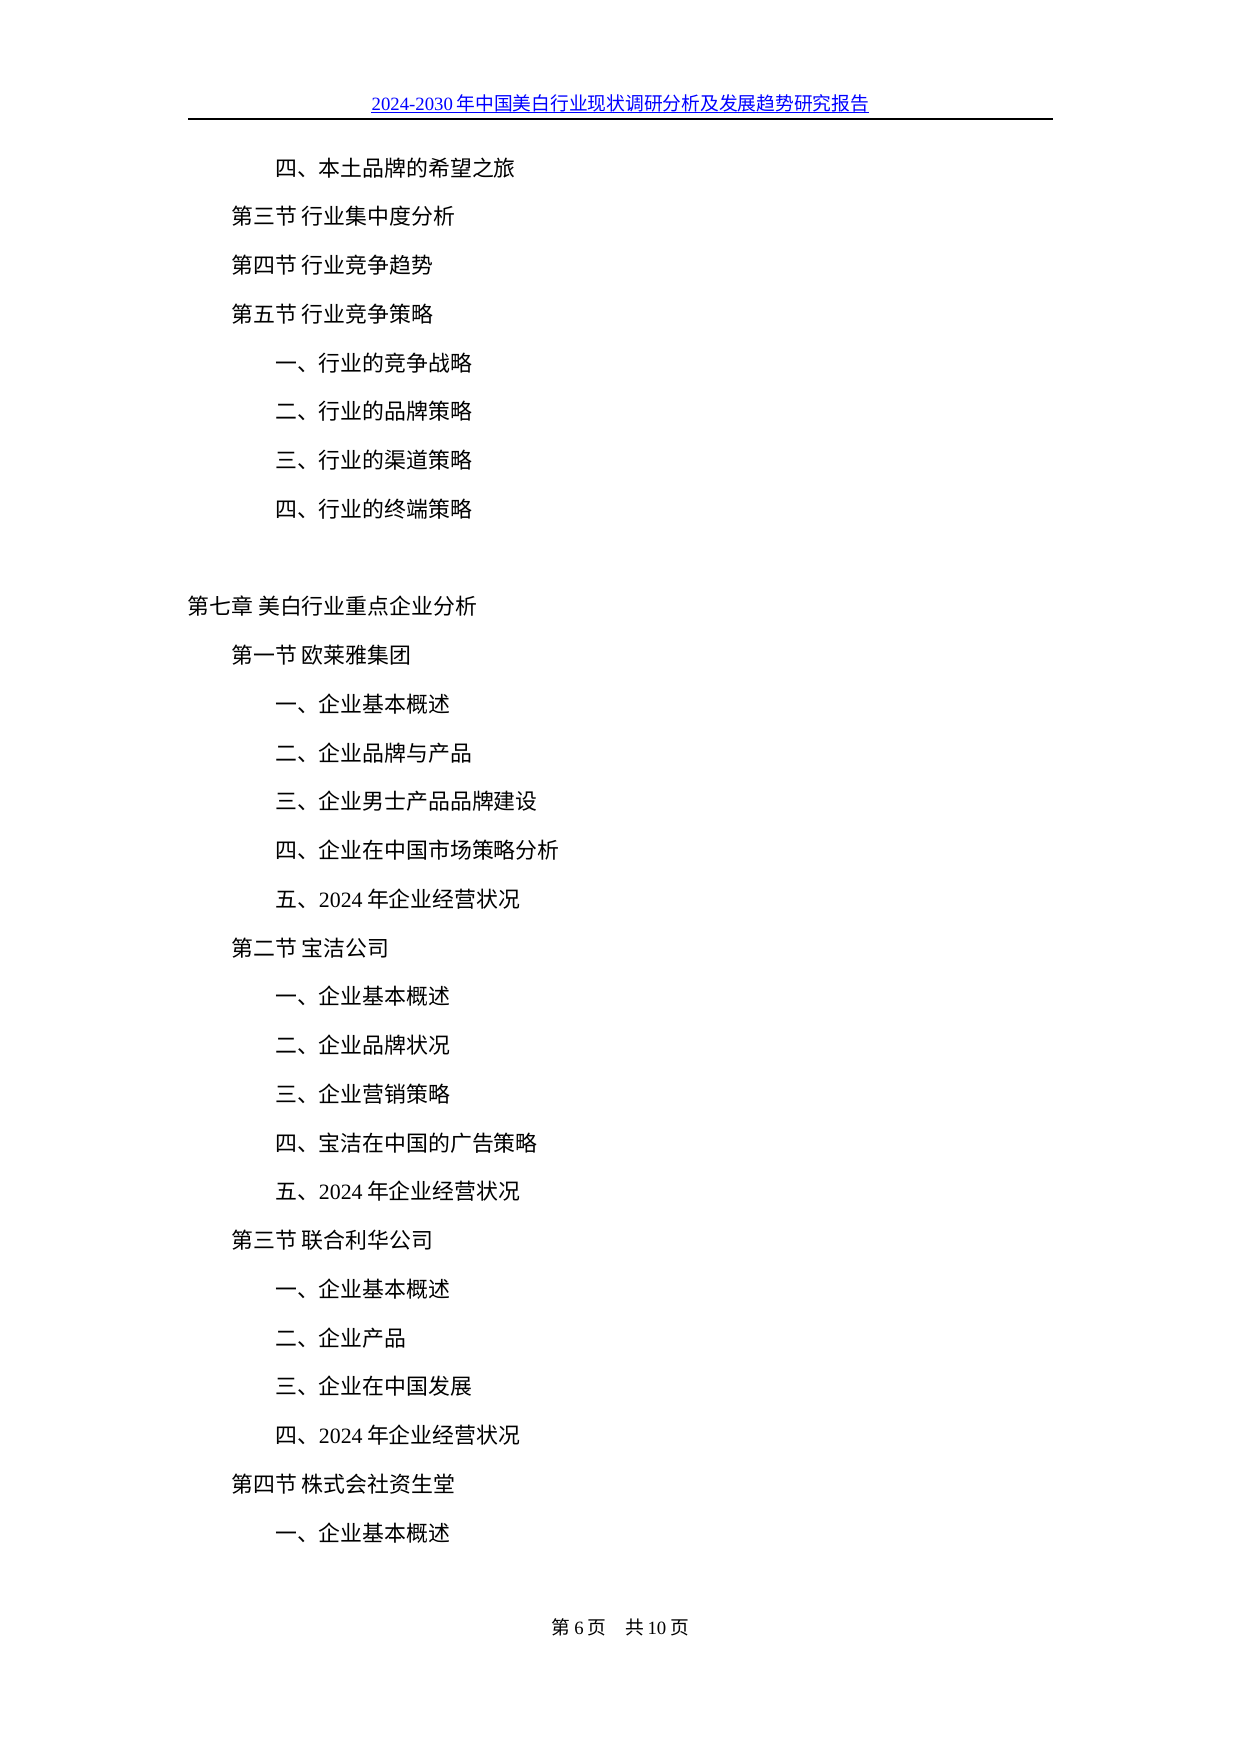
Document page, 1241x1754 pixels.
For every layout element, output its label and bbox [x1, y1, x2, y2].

text [187, 150, 1053, 1548]
